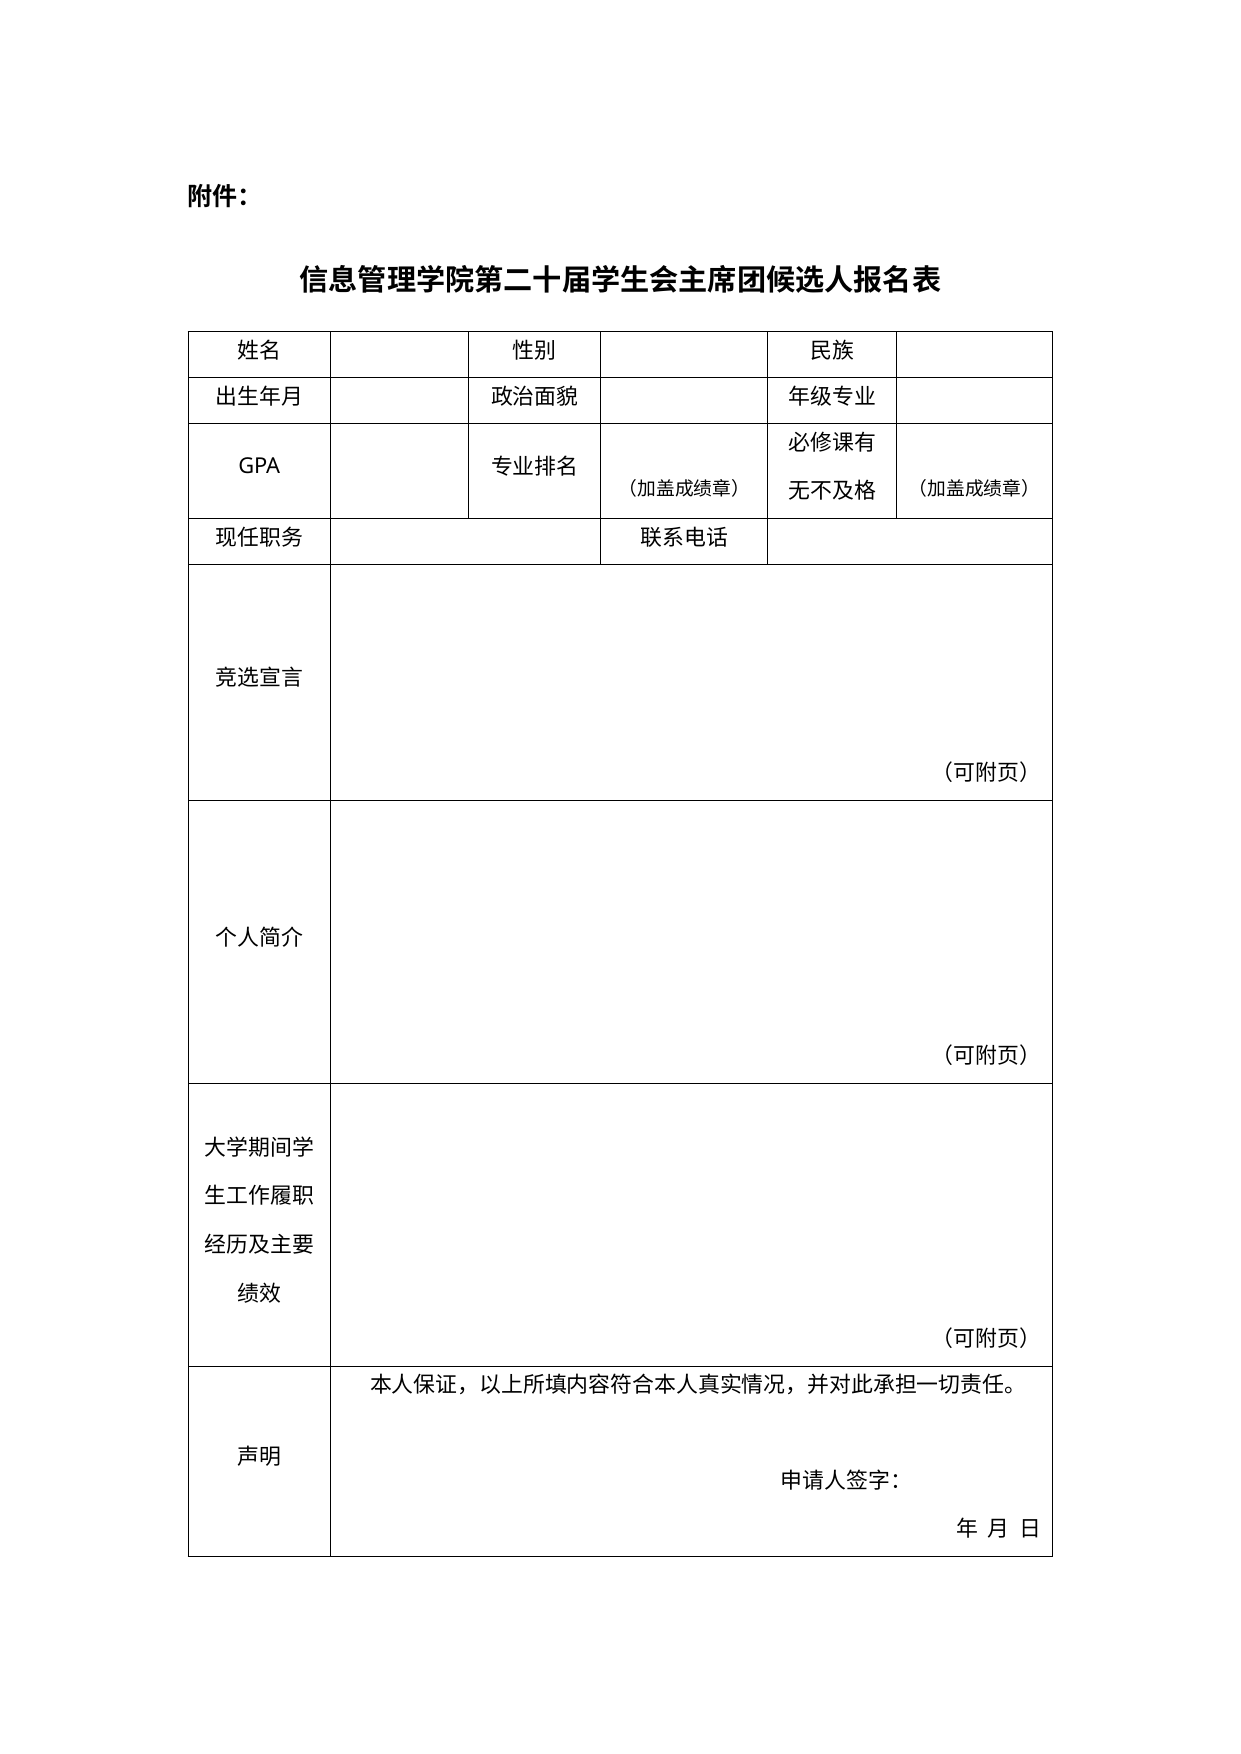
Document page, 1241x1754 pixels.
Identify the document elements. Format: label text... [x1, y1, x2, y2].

table_cell 本人保证，以上所填内容符合本人真实情况，并对此承担一切责任。 申请人签字： 年 月 日 [331, 1367, 1052, 1556]
text 附件： [187, 162, 1053, 227]
table_cell （可附页） [331, 1084, 1052, 1366]
table_cell 出生年月 [189, 378, 330, 423]
table_cell 联系电话 [601, 519, 767, 564]
table_cell 专业排名 [469, 424, 600, 518]
table_cell 必修课有无不及格 [768, 424, 896, 518]
table_cell 政治面貌 [469, 378, 600, 423]
table_header 姓名 [189, 332, 330, 377]
table_cell 竞选宣言 [189, 565, 330, 800]
table_cell 大学期间学生工作履职经历及主要绩效 [189, 1084, 330, 1366]
table_cell （可附页） [331, 801, 1052, 1083]
table_cell （加盖成绩章） [897, 424, 1052, 518]
table_cell 年级专业 [768, 378, 896, 423]
table_cell [331, 424, 468, 518]
table_header [331, 332, 468, 377]
table_cell GPA [189, 424, 330, 518]
text 信息管理学院第二十届学生会主席团候选人报名表 [187, 245, 1053, 310]
table_header 性别 [469, 332, 600, 377]
table_header 民族 [768, 332, 896, 377]
table_header [601, 332, 767, 377]
table_header [897, 332, 1052, 377]
table_cell [331, 519, 600, 564]
table_cell [601, 378, 767, 423]
table_cell [331, 378, 468, 423]
table_cell 声明 [189, 1367, 330, 1556]
table_cell [897, 378, 1052, 423]
table_cell （可附页） [331, 565, 1052, 800]
table_cell 个人简介 [189, 801, 330, 1083]
table_cell 现任职务 [189, 519, 330, 564]
table_cell [768, 519, 1052, 564]
table_cell （加盖成绩章） [601, 424, 767, 518]
